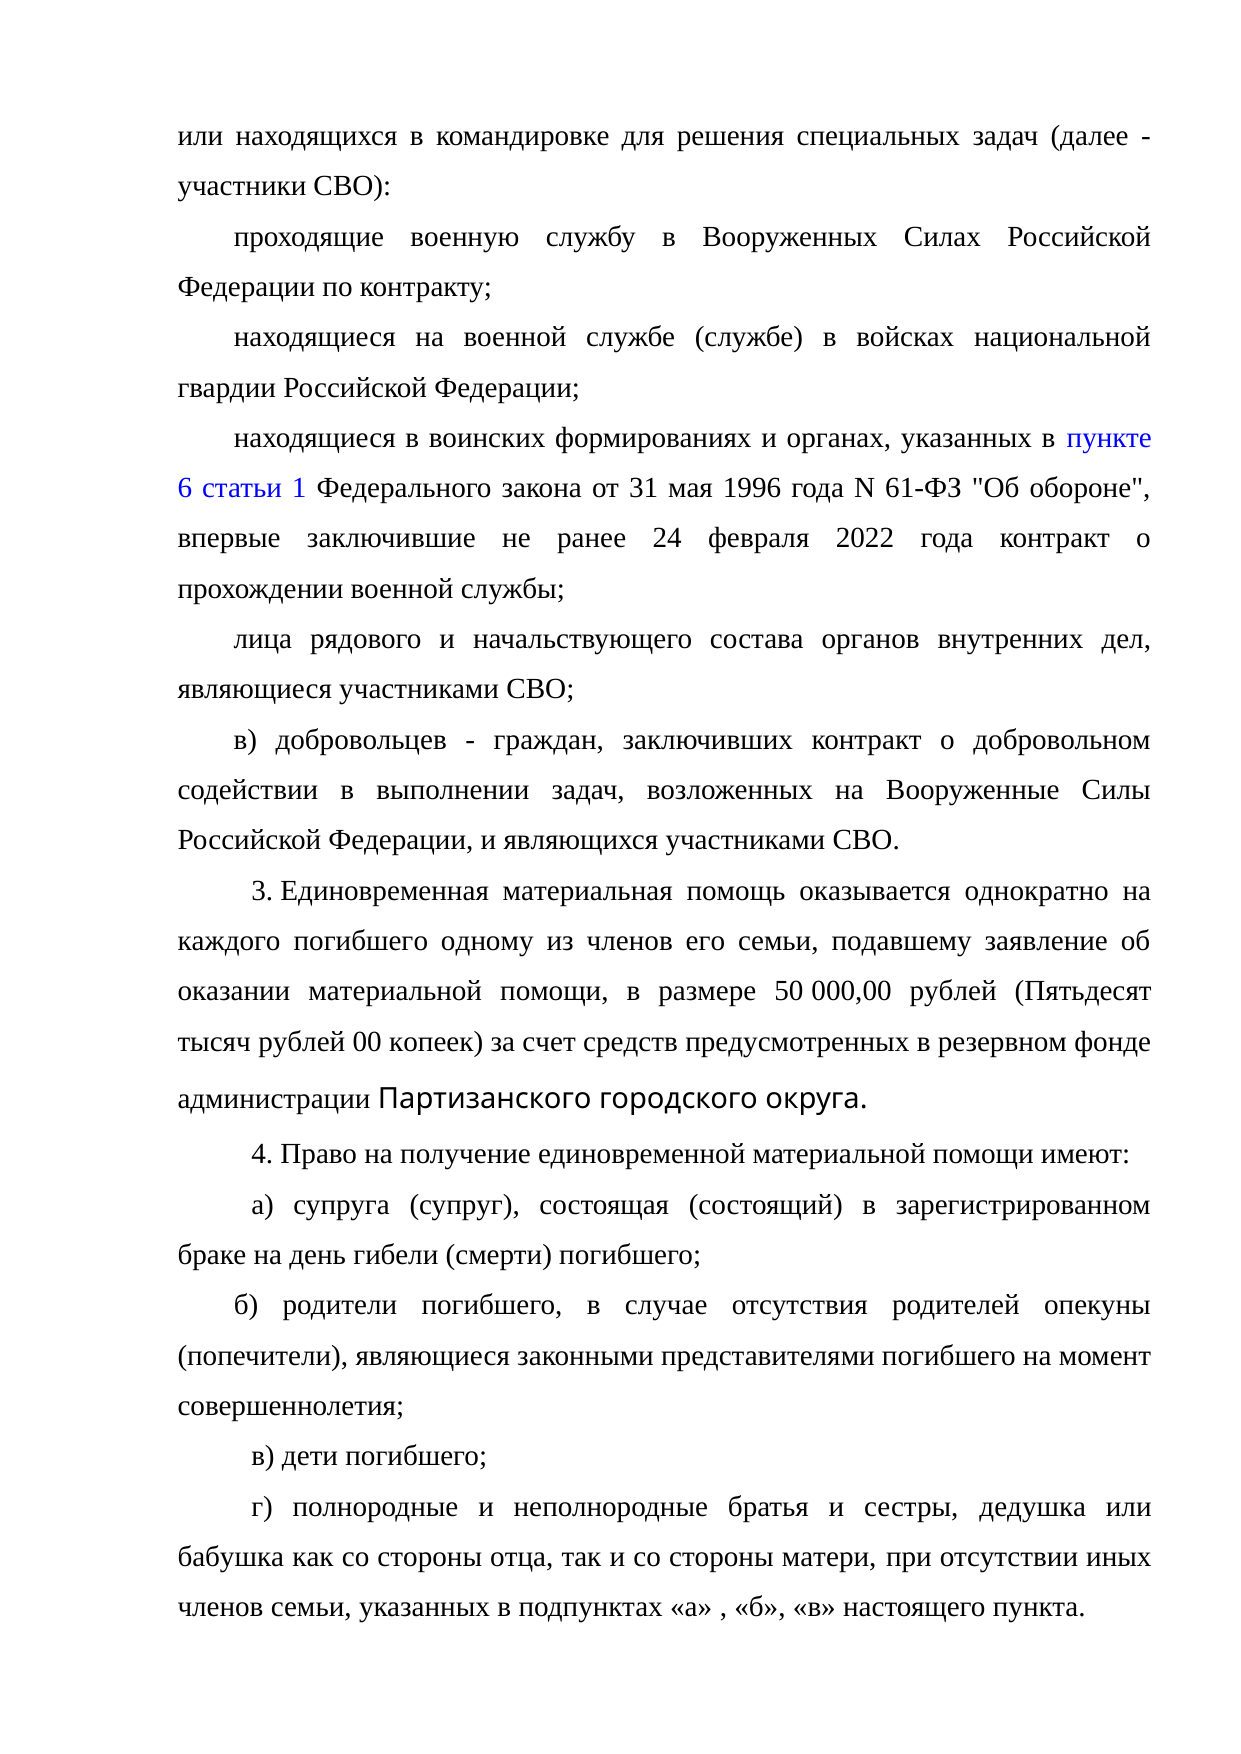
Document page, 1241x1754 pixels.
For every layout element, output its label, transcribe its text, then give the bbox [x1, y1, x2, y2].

text 3. Единовременная материальная помощь оказывается однократно на каждого погибшего одному из членов его семьи, подавшему заявление об оказании материальной помощи, в размере 50 000,00 рублей (Пятьдесят тысяч рублей 00 копеек) за счет средств предусмотренных в резервном фонде администрации Партизанского городского округа. [177, 873, 1152, 1117]
text находящиеся на военной службе (службе) в войсках национальной гвардии Российской Федерации; [177, 319, 1152, 403]
text 4. Право на получение единовременной материальной помощи имеют: [177, 1137, 1152, 1170]
text проходящие военную службу в Вооруженных Силах Российской Федерации по контракту; [177, 219, 1152, 303]
text в) дети погибшего; [177, 1438, 1152, 1472]
text в) добровольцев - граждан, заключивших контракт о добровольном содействии в выполнении задач, возложенных на Вооруженные Силы Российской Федерации, и являющихся участниками СВО. [177, 722, 1152, 856]
text находящиеся в воинских формированиях и органах, указанных в пункте 6 статьи 1 Федерального закона от 31 мая 1996 года N 61-ФЗ "Об обороне", впервые заключившие не ранее 24 февраля 2022 года контракт о прохождении военной службы; [177, 420, 1152, 604]
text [177, 118, 1152, 202]
text б) родители погибшего, в случае отсутствия родителей опекуны (попечители), являющиеся законными представителями погибшего на момент совершеннолетия; [177, 1287, 1152, 1422]
text лица рядового и начальствующего состава органов внутренних дел, являющиеся участниками СВО; [177, 621, 1152, 705]
text г) полнородные и неполнородные братья и сестры, дедушка или бабушка как со стороны отца, так и со стороны матери, при отсутствии иных членов семьи, указанных в подпунктах «а» , «б», «в» настоящего пункта. [177, 1489, 1152, 1623]
text а) супруга (супруг), состоящая (состоящий) в зарегистрированном браке на день гибели (смерти) погибшего; [177, 1187, 1152, 1271]
